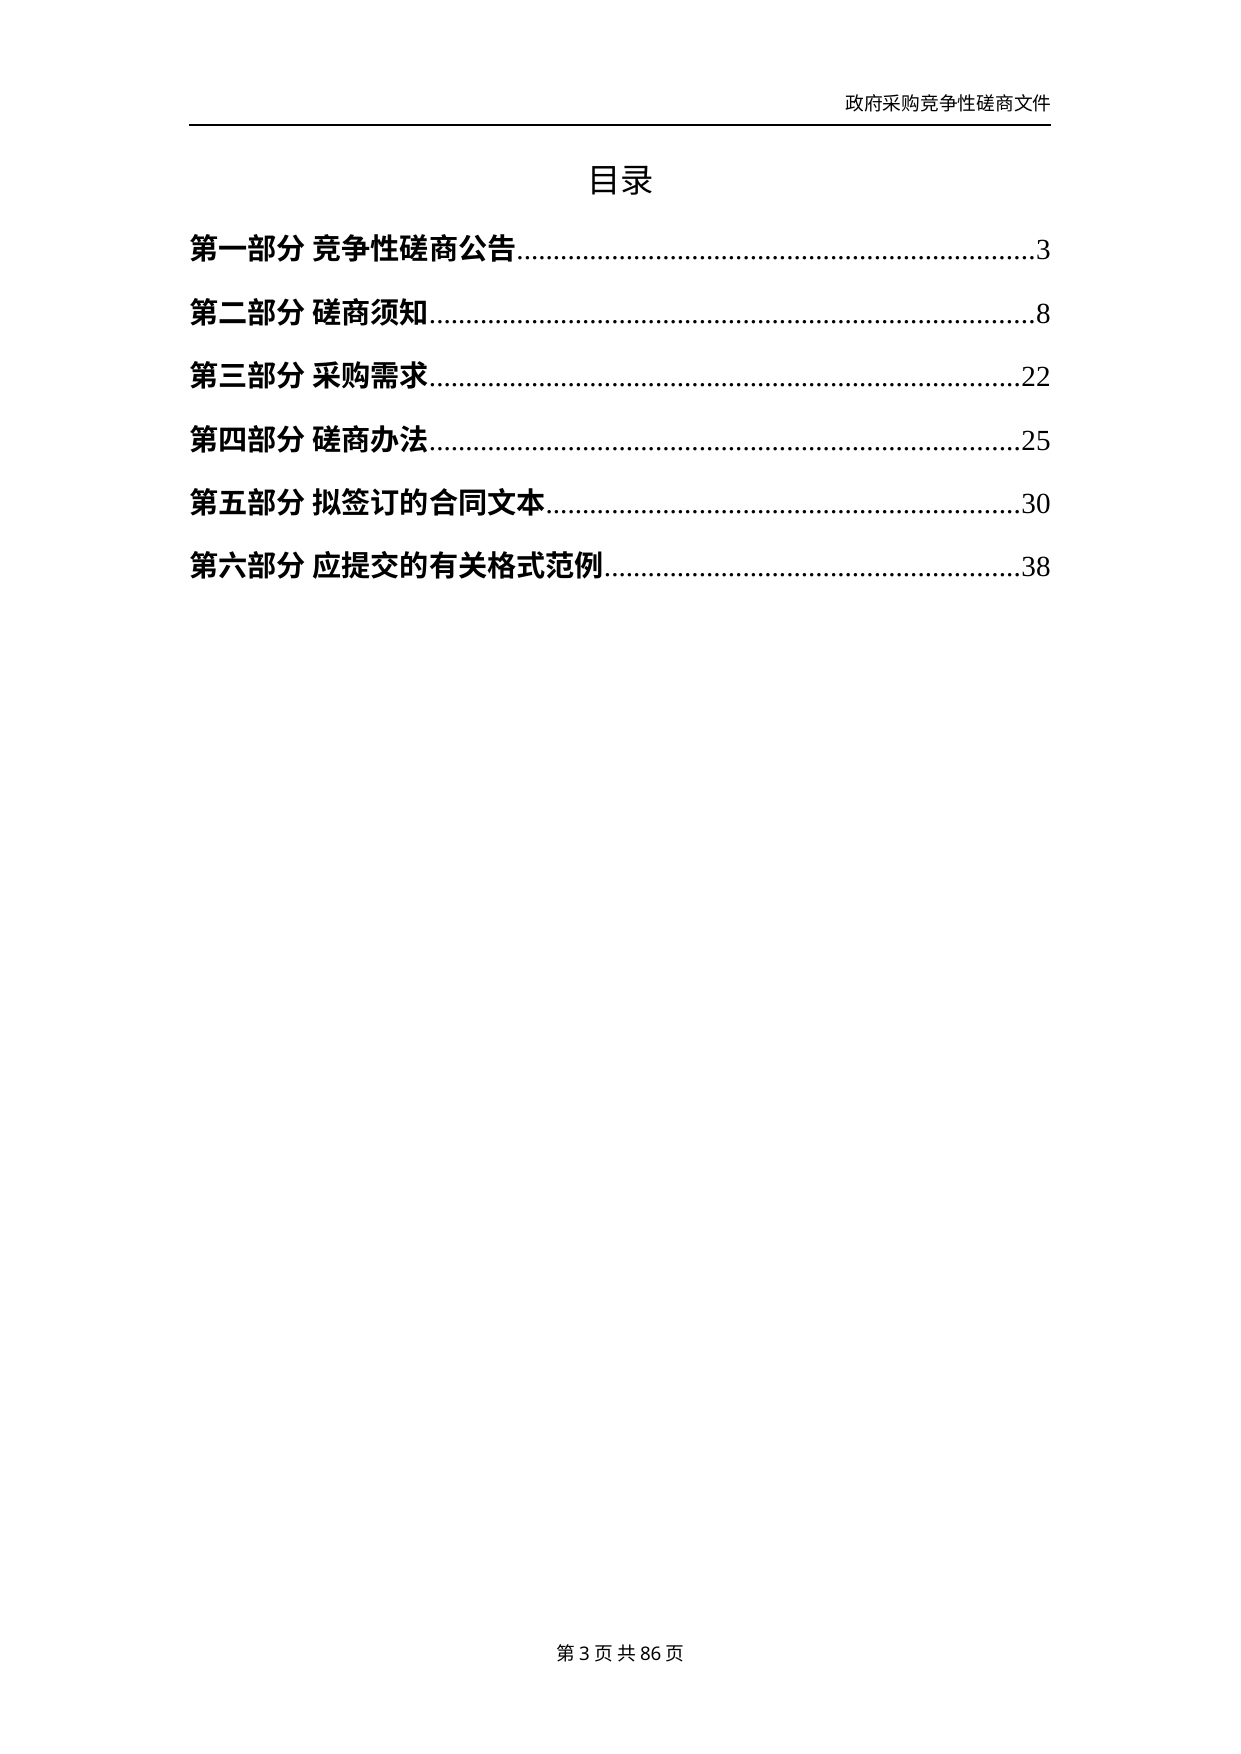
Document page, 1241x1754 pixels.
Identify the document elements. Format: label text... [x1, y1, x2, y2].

text 第二部分 磋商须知 8 [189, 289, 1051, 332]
text 目录 [189, 153, 1051, 202]
text 第五部分 拟签订的合同文本 30 [189, 479, 1051, 522]
text 第一部分 竞争性磋商公告 3 [189, 226, 1051, 268]
text 第四部分 磋商办法 25 [189, 416, 1051, 458]
text 第六部分 应提交的有关格式范例 38 [189, 543, 1051, 585]
text 第三部分 采购需求 22 [189, 353, 1051, 395]
